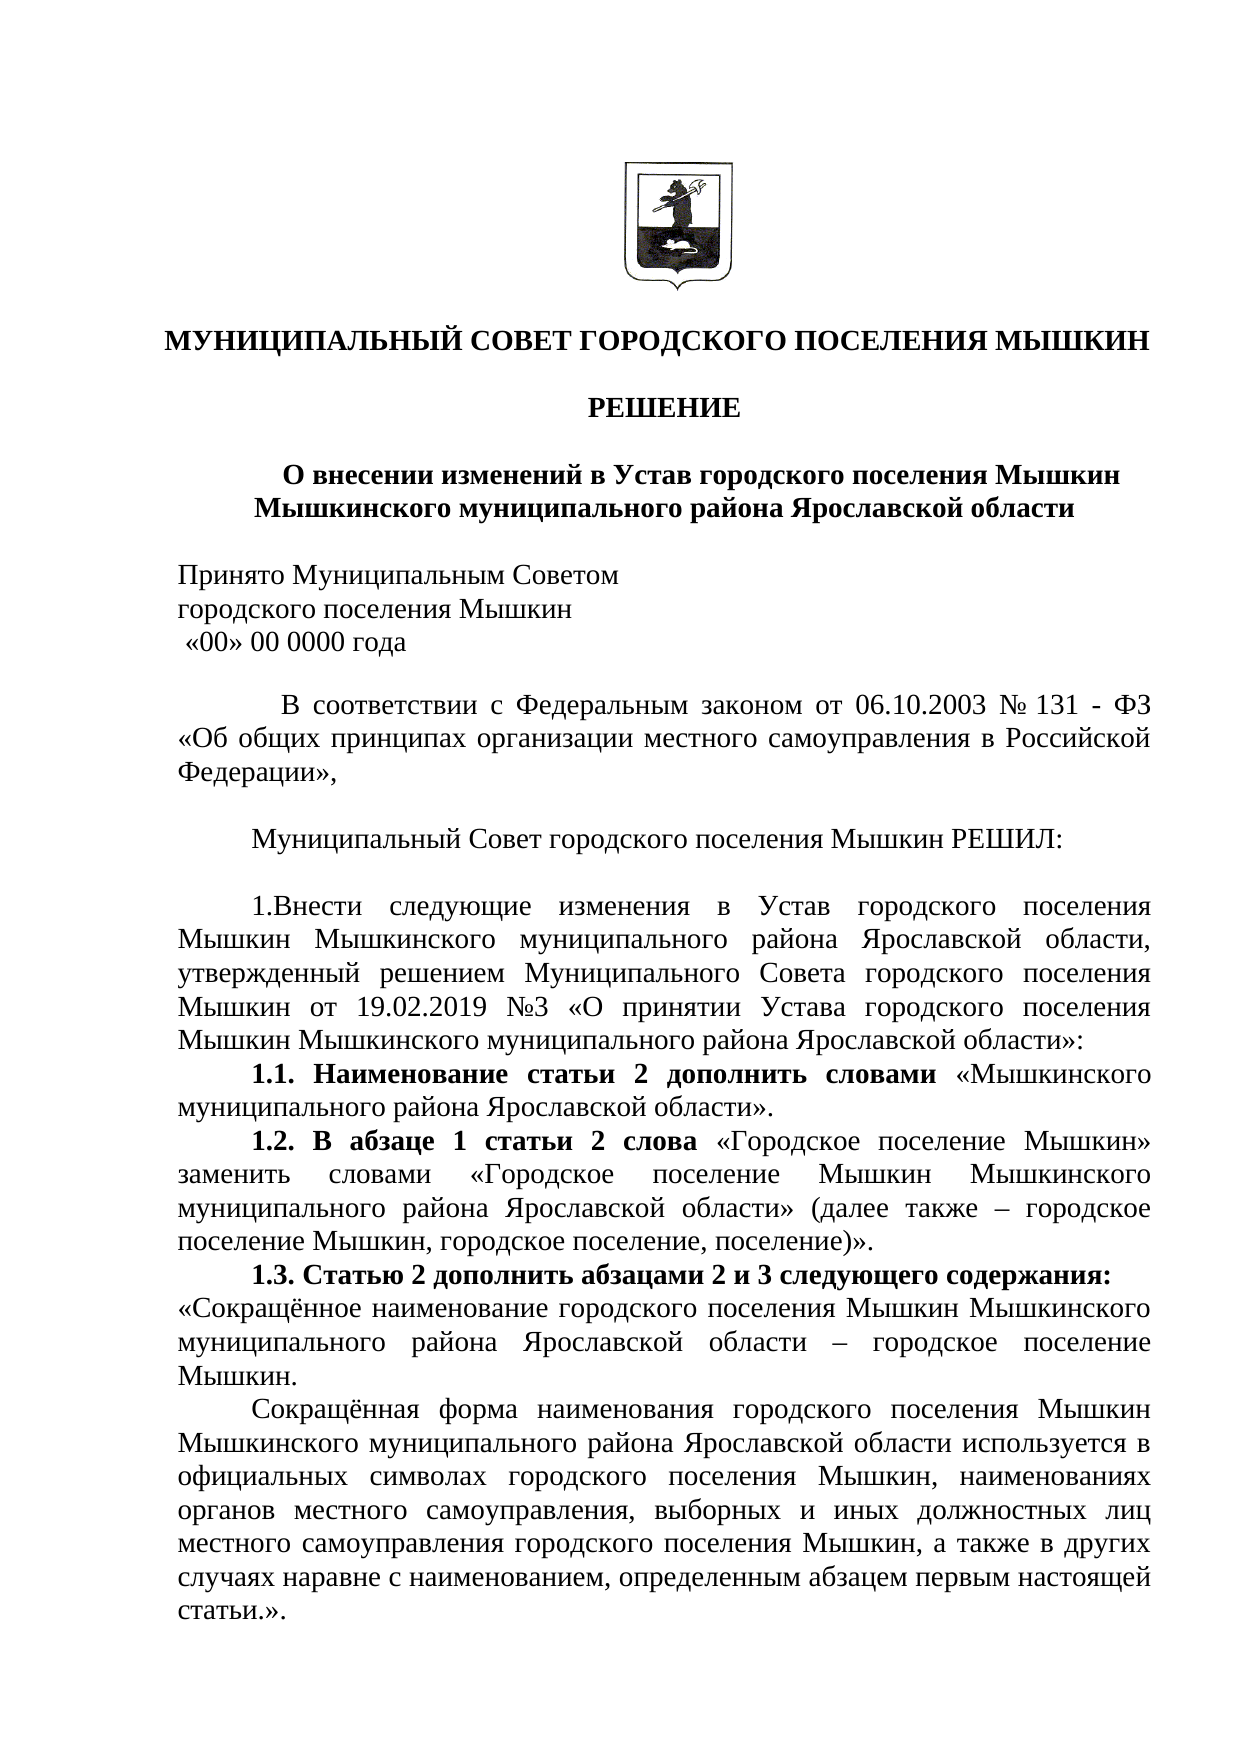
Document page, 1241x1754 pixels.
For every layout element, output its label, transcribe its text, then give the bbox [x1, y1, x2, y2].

picture [612, 118, 744, 292]
text 1.3. Статью 2 дополнить абзацами 2 и 3 следующего содержания: [177, 1257, 1152, 1291]
text Муниципальный Совет городского поселения Мышкин РЕШИЛ: [177, 821, 1152, 854]
text Сокращённая форма наименования городского поселения Мышкин Мышкинского муниципального района Ярославской области используется в официальных символах городского поселения Мышкин, наименованиях органов местного самоуправления, выборных и иных должностных лиц местного самоуправления городского поселения Мышкин, а также в других случаях наравне с наименованием, определенным абзацем первым настоящей статьи.». [177, 1391, 1152, 1626]
text РЕШЕНИЕ [177, 390, 1152, 423]
text 1.1. Наименование статьи 2 дополнить словами «Мышкинского муниципального района Ярославской области». [177, 1056, 1152, 1123]
text 1.2. В абзаце 1 статьи 2 слова «Городское поселение Мышкин» заменить словами «Городское поселение Мышкин Мышкинского муниципального района Ярославской области» (далее также – городское поселение Мышкин, городское поселение, поселение)». [177, 1123, 1152, 1257]
text «Сокращённое наименование городского поселения Мышкин Мышкинского муниципального района Ярославской области – городское поселение Мышкин. [177, 1291, 1152, 1391]
text 1.Внести следующие изменения в Устав городского поселения Мышкин Мышкинского муниципального района Ярославской области, утвержденный решением Муниципального Совета городского поселения Мышкин от 19.02.2019 №3 «О принятии Устава городского поселения Мышкин Мышкинского муниципального района Ярославской области»: [177, 888, 1152, 1056]
text МУНИЦИПАЛЬНЫЙ СОВЕТ ГОРОДСКОГО ПОСЕЛЕНИЯ МЫШКИН [162, 323, 1152, 356]
text городского поселения Мышкин [177, 591, 1152, 624]
text В соответствии с Федеральным законом от 06.10.2003 № 131 - ФЗ «Об общих принципах организации местного самоуправления в Российской Федерации», [177, 687, 1152, 787]
text «00» 00 0000 года [177, 624, 1152, 658]
text Принято Муниципальным Советом [177, 557, 1152, 591]
text О внесении изменений в Устав городского поселения Мышкин Мышкинского муниципального района Ярославской области [177, 457, 1152, 524]
